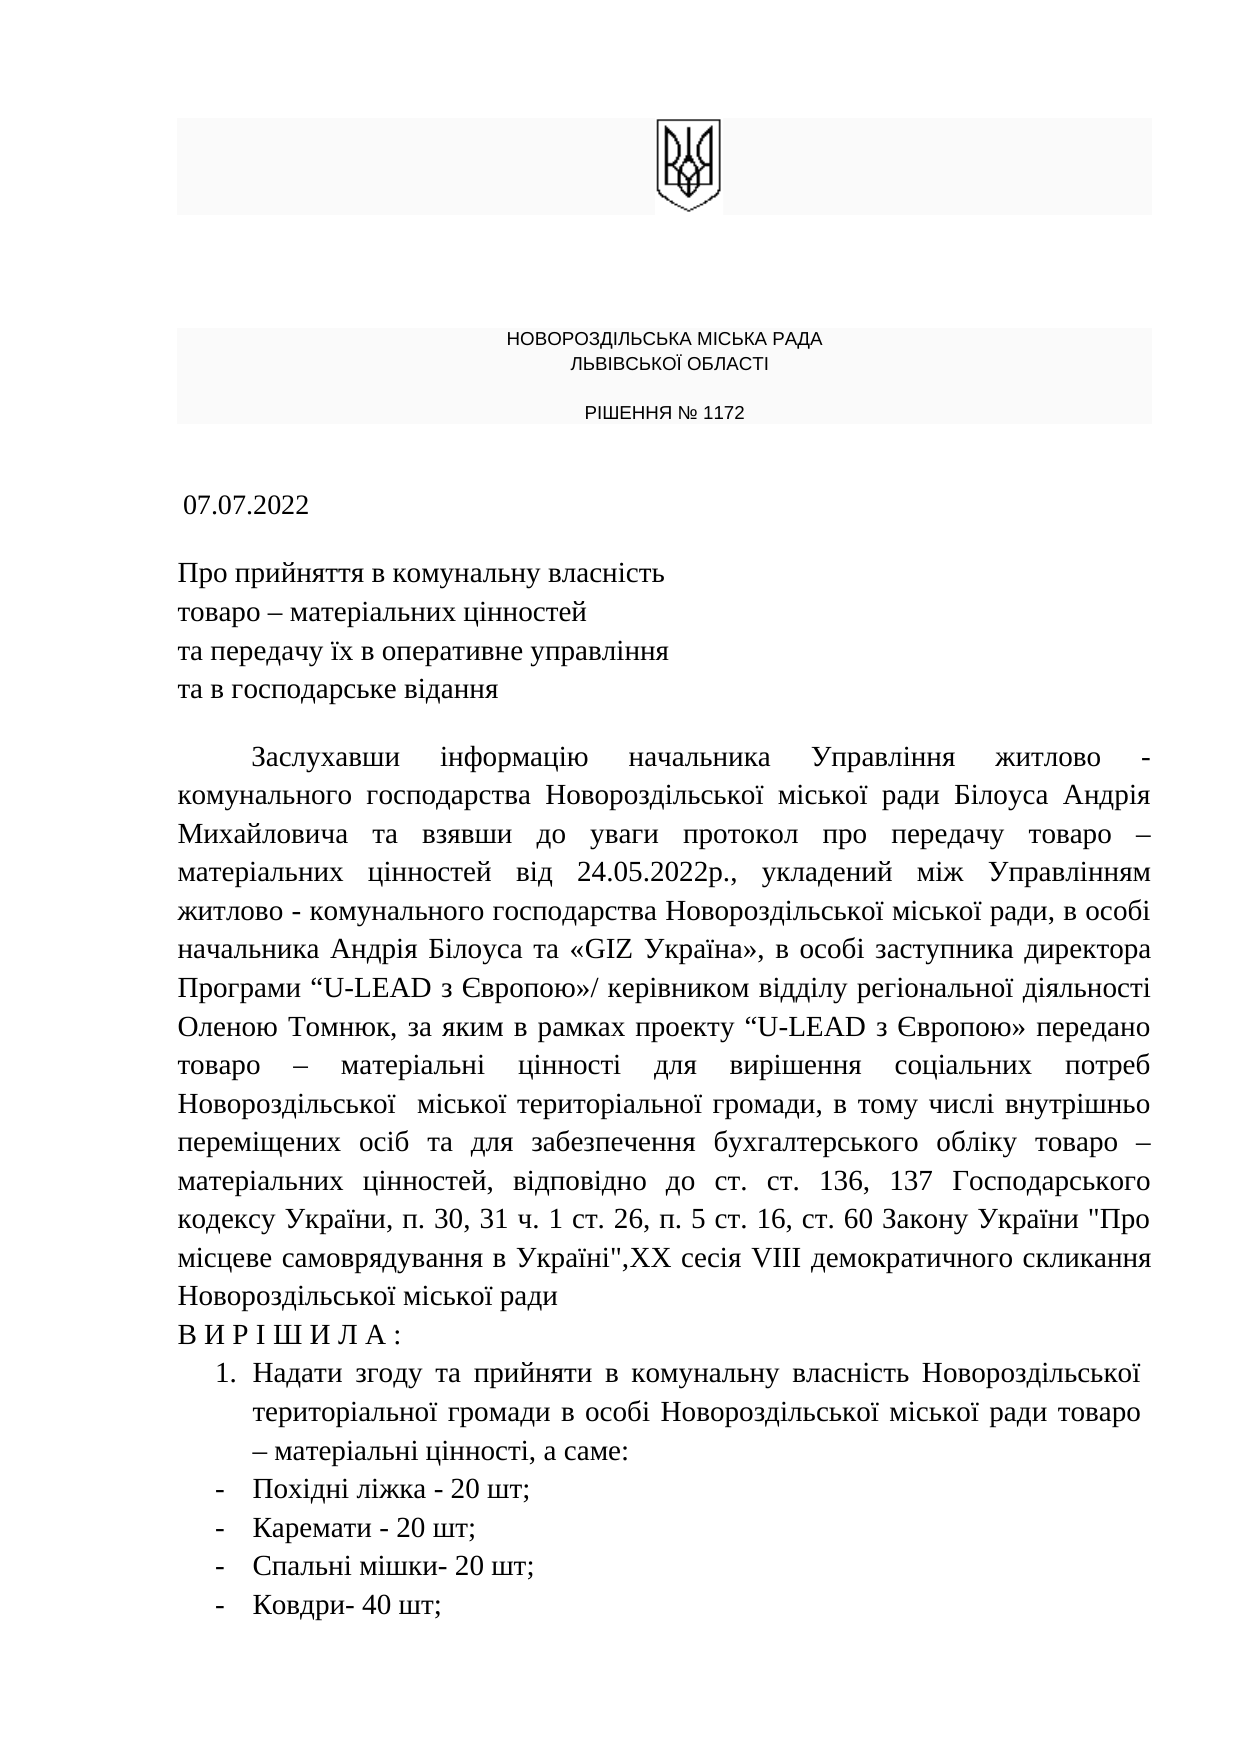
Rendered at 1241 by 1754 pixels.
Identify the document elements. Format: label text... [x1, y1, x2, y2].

text 07.07.2022 [148, 488, 1107, 521]
text НОВОРОЗДІЛЬСЬКА МІСЬКА РАДА ЛЬВІВСЬКОЇ ОБЛАСТІ РІШЕННЯ № 1172 [177, 328, 1152, 424]
picture [654, 118, 724, 215]
text товаро – матеріальних цінностей [177, 594, 1152, 628]
text В И Р І Ш И Л А : [177, 1317, 1152, 1351]
list Спальні мішки- 20 шт; [215, 1548, 1141, 1582]
text Про прийняття в комунальну власність [177, 556, 1152, 589]
text та передачу їх в оперативне управління [177, 633, 1152, 666]
text Заслухавши інформацію начальника Управління житлово - комунального господарства Новороздільської міської ради Білоуса Андрія Михайловича та взявши до уваги протокол про передачу товаро – матеріальних цінностей від 24.05.2022р., укладений між Управлінням житлово - комунального господарства Новороздільської міської ради, в особі начальника Андрія Білоуса та «GIZ Україна», в особі заступника директора Програми “U-LEAD з Європою»/ керівником відділу регіональної діяльності Оленою Томнюк, за яким в рамках проекту “U-LEAD з Європою» передано товаро – матеріальні цінності для вирішення соціальних потреб Новороздільської міської територіальної громади, в тому числі внутрішньо переміщених осіб та для забезпечення бухгалтерського обліку товаро – матеріальних цінностей, відповідно до ст. ст. 136, 137 Господарського кодексу України, п. 30, 31 ч. 1 ст. 26, п. 5 ст. 16, ст. 60 Закону України "Про місцеве самоврядування в Україні",XX сесія VIII демократичного скликання Новороздільської міської ради [177, 739, 1152, 1312]
list Ковдри- 40 шт; [215, 1587, 1141, 1620]
list Надати згоду та прийняти в комунальну власність Новороздільської територіальної громади в особі Новороздільської міської ради товаро – матеріальні цінності, а саме: [215, 1356, 1141, 1466]
text та в господарське відання [177, 671, 1152, 705]
list Каремати - 20 шт; [215, 1510, 1141, 1543]
list Похідні ліжка - 20 шт; [215, 1471, 1141, 1505]
